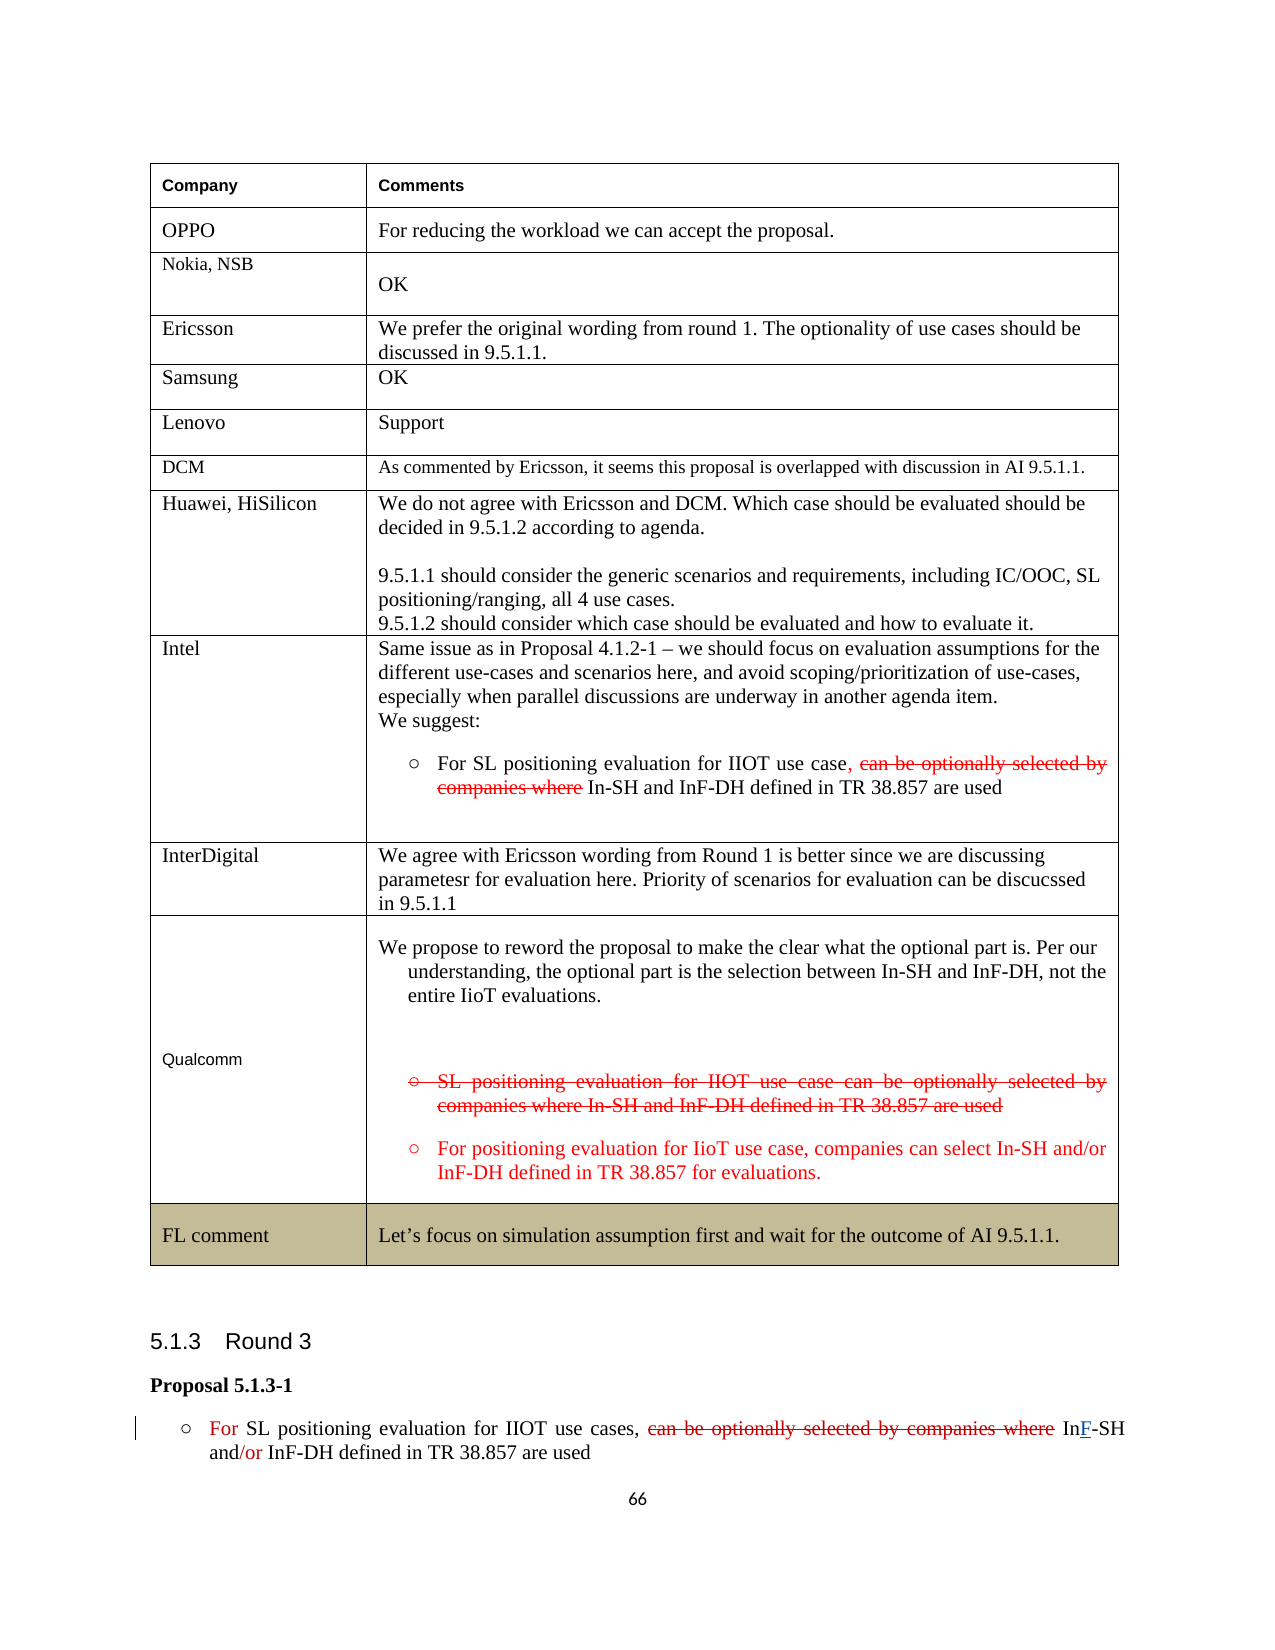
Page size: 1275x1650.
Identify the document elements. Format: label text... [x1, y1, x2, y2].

table_cell Intel [151, 636, 366, 842]
table_cell Qualcomm [151, 916, 366, 1203]
table_header Company [151, 164, 366, 207]
list For SL positioning evaluation for IIOT use cases, can be optionally selected by companies where In-SH and/or InF-DH defined in TR 38.857 are used [179, 1416, 1125, 1464]
table_cell OK [367, 365, 1118, 409]
table_cell We propose to reword the proposal to make the clear what the optional part is. Per our understanding, the optional part is the selection between In-SH and InF-DH, not the entire IioT evaluations. SL positioning evaluation for IIOT use case can be optionally selected by companies where In-SH and InF-DH defined in TR 38.857 are used For positioning evaluation for IioT use case, companies can select In-SH and/or InF-DH defined in TR 38.857 for evaluations. [367, 916, 1118, 1203]
table_cell Huawei, HiSilicon [151, 491, 366, 635]
table_cell As commented by Ericsson, it seems this proposal is overlapped with discussion in AI 9.5.1.1. [367, 456, 1118, 490]
table_cell We prefer the original wording from round 1. The optionality of use cases should be discussed in 9.5.1.1. [367, 316, 1118, 364]
table_cell For reducing the workload we can accept the proposal. [367, 208, 1118, 252]
table_cell OK [367, 253, 1118, 315]
table_cell Ericsson [151, 316, 366, 364]
text Proposal 5.1.3-1 [150, 1373, 1125, 1397]
table_cell Same issue as in Proposal 4.1.2-1 – we should focus on evaluation assumptions for the different use-cases and scenarios here, and avoid scoping/prioritization of use-cases, especially when parallel discussions are underway in another agenda item. We suggest: For SL positioning evaluation for IIOT use case, can be optionally selected by companies where In-SH and InF-DH defined in TR 38.857 are used [367, 636, 1118, 842]
table_cell FL comment [151, 1204, 366, 1265]
subtitle Round 3 [150, 1328, 1125, 1354]
table_cell We agree with Ericsson wording from Round 1 is better since we are discussing parametesr for evaluation here. Priority of scenarios for evaluation can be discucssed in 9.5.1.1 [367, 843, 1118, 915]
table_cell InterDigital [151, 843, 366, 915]
table_cell Nokia, NSB [151, 253, 366, 315]
table_cell Lenovo [151, 410, 366, 455]
table_cell OPPO [151, 208, 366, 252]
table_cell Support [367, 410, 1118, 455]
table_cell Let’s focus on simulation assumption first and wait for the outcome of AI 9.5.1.1. [367, 1204, 1118, 1265]
table_cell DCM [151, 456, 366, 490]
table_header Comments [367, 164, 1118, 207]
table_cell Samsung [151, 365, 366, 409]
table_cell We do not agree with Ericsson and DCM. Which case should be evaluated should be decided in 9.5.1.2 according to agenda. 9.5.1.1 should consider the generic scenarios and requirements, including IC/OOC, SL positioning/ranging, all 4 use cases. 9.5.1.2 should consider which case should be evaluated and how to evaluate it. [367, 491, 1118, 635]
